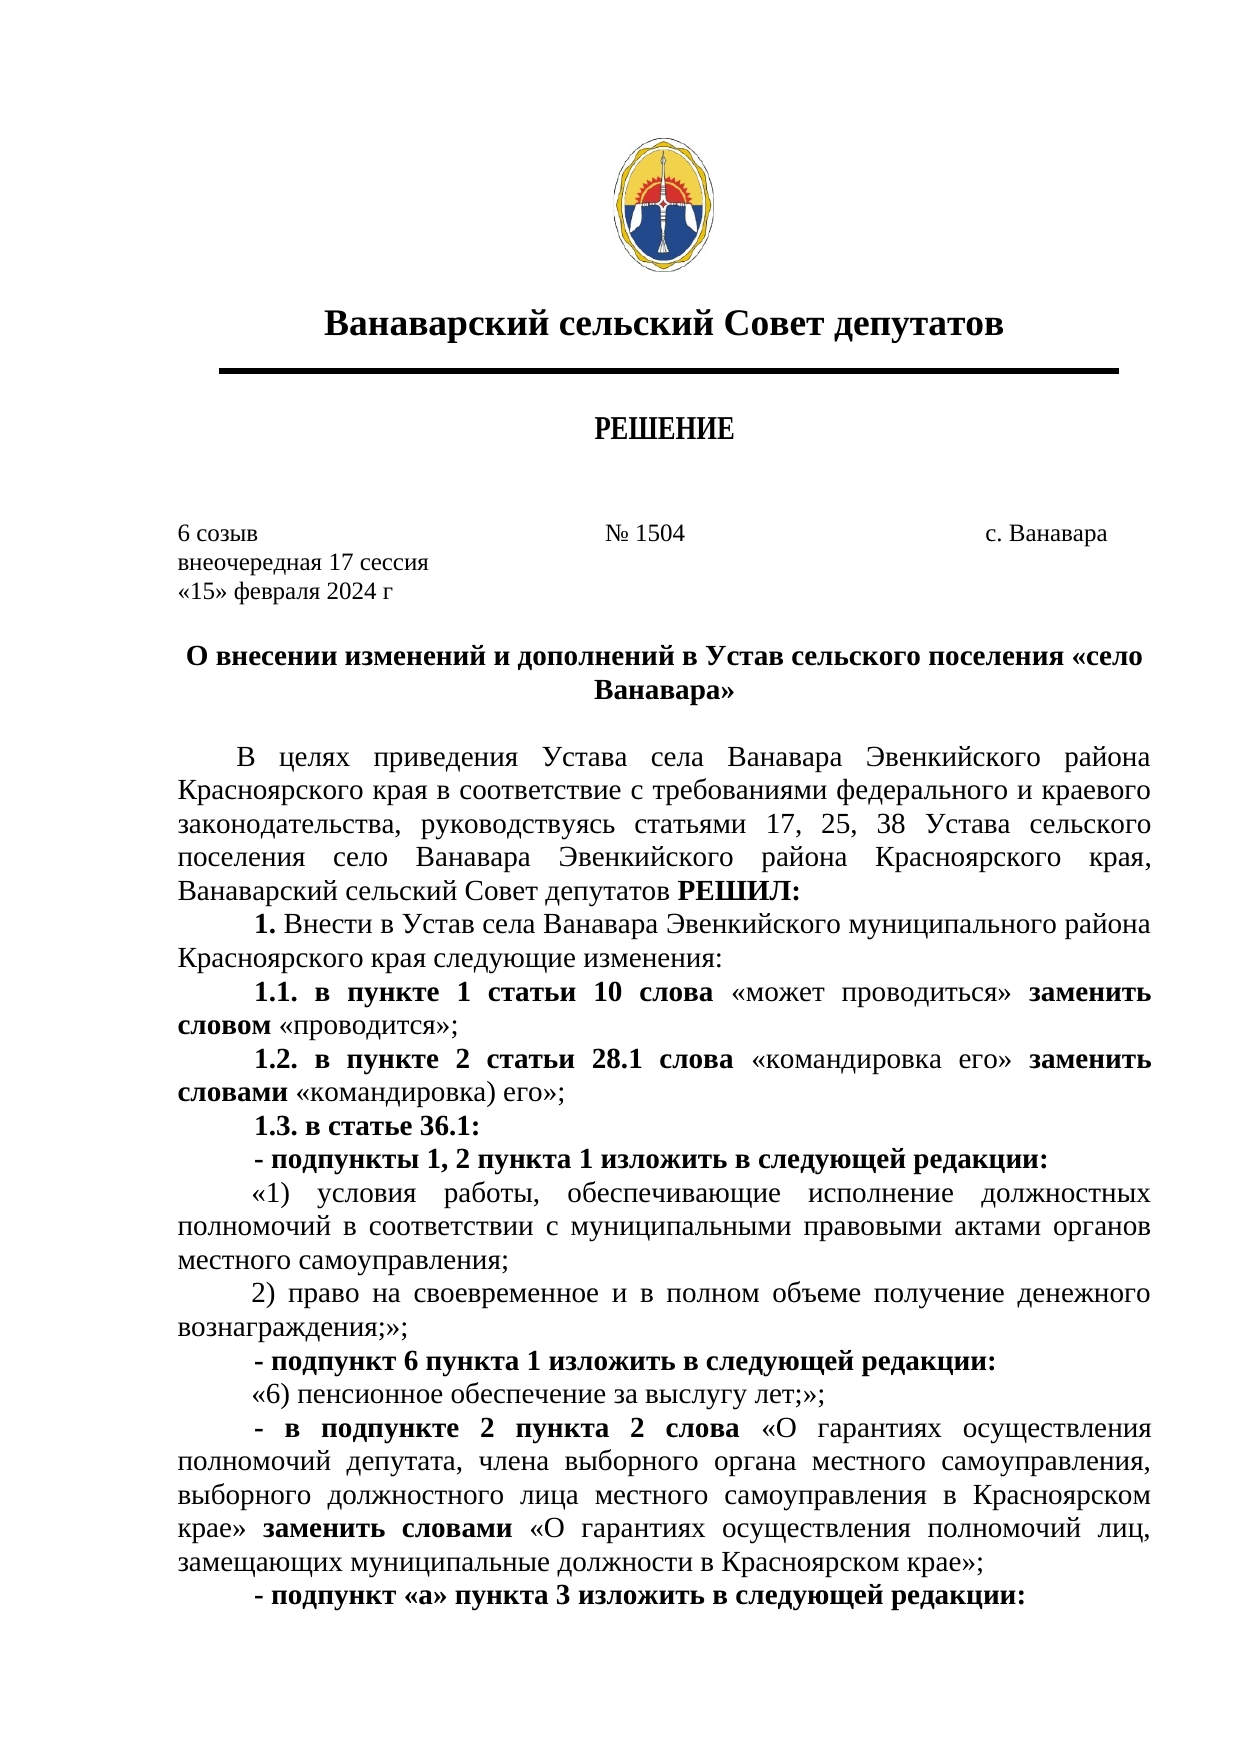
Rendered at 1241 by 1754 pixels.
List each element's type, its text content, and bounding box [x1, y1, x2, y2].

text 1.2. в пункте 2 статьи 28.1 слова «командировка его» заменить словами «командировка) его»; [177, 1041, 1152, 1108]
text 1.3. в статье 36.1: [177, 1108, 1152, 1141]
text внеочередная 17 сессия [177, 547, 1152, 576]
text - подпункт «а» пункта 3 изложить в следующей редакции: [177, 1577, 1152, 1611]
text О внесении изменений и дополнений в Устав сельского поселения «село Ванавара» [177, 638, 1152, 705]
text 6 созыв № 1504 с. Ванавара [177, 518, 1152, 547]
text «1) условия работы, обеспечивающие исполнение должностных полномочий в соответствии с муниципальными правовыми актами органов местного самоуправления; [177, 1175, 1152, 1276]
text 2) право на своевременное и в полном объеме получение денежного вознаграждения;»; [177, 1276, 1152, 1343]
picture [613, 138, 714, 272]
text 1. Внести в Устав села Ванавара Эвенкийского муниципального района Красноярского края следующие изменения: [177, 907, 1152, 974]
text - подпункты 1, 2 пункта 1 изложить в следующей редакции: [177, 1141, 1152, 1175]
text В целях приведения Устава села Ванавара Эвенкийского района Красноярского края в соответствие с требованиями федерального и краевого законодательства, руководствуясь статьями 17, 25, 38 Устава сельского поселения село Ванавара Эвенкийского района Красноярского края, Ванаварский сельский Совет депутатов РЕШИЛ: [177, 739, 1152, 907]
text 1.1. в пункте 1 статьи 10 слова «может проводиться» заменить словом «проводится»; [177, 974, 1152, 1041]
text - подпункт 6 пункта 1 изложить в следующей редакции: [177, 1343, 1152, 1376]
text РЕШЕНИЕ [177, 408, 1152, 451]
text «15» февраля 2024 г [177, 576, 1152, 605]
text - в подпункте 2 пункта 2 слова «О гарантиях осуществления полномочий депутата, члена выборного органа местного самоуправления, выборного должностного лица местного самоуправления в Красноярском крае» заменить словами «О гарантиях осуществления полномочий лиц, замещающих муниципальные должности в Красноярском крае»; [177, 1410, 1152, 1577]
text «6) пенсионное обеспечение за выслугу лет;»; [177, 1376, 1152, 1410]
text Ванаварский сельский Совет депутатов [177, 300, 1152, 343]
